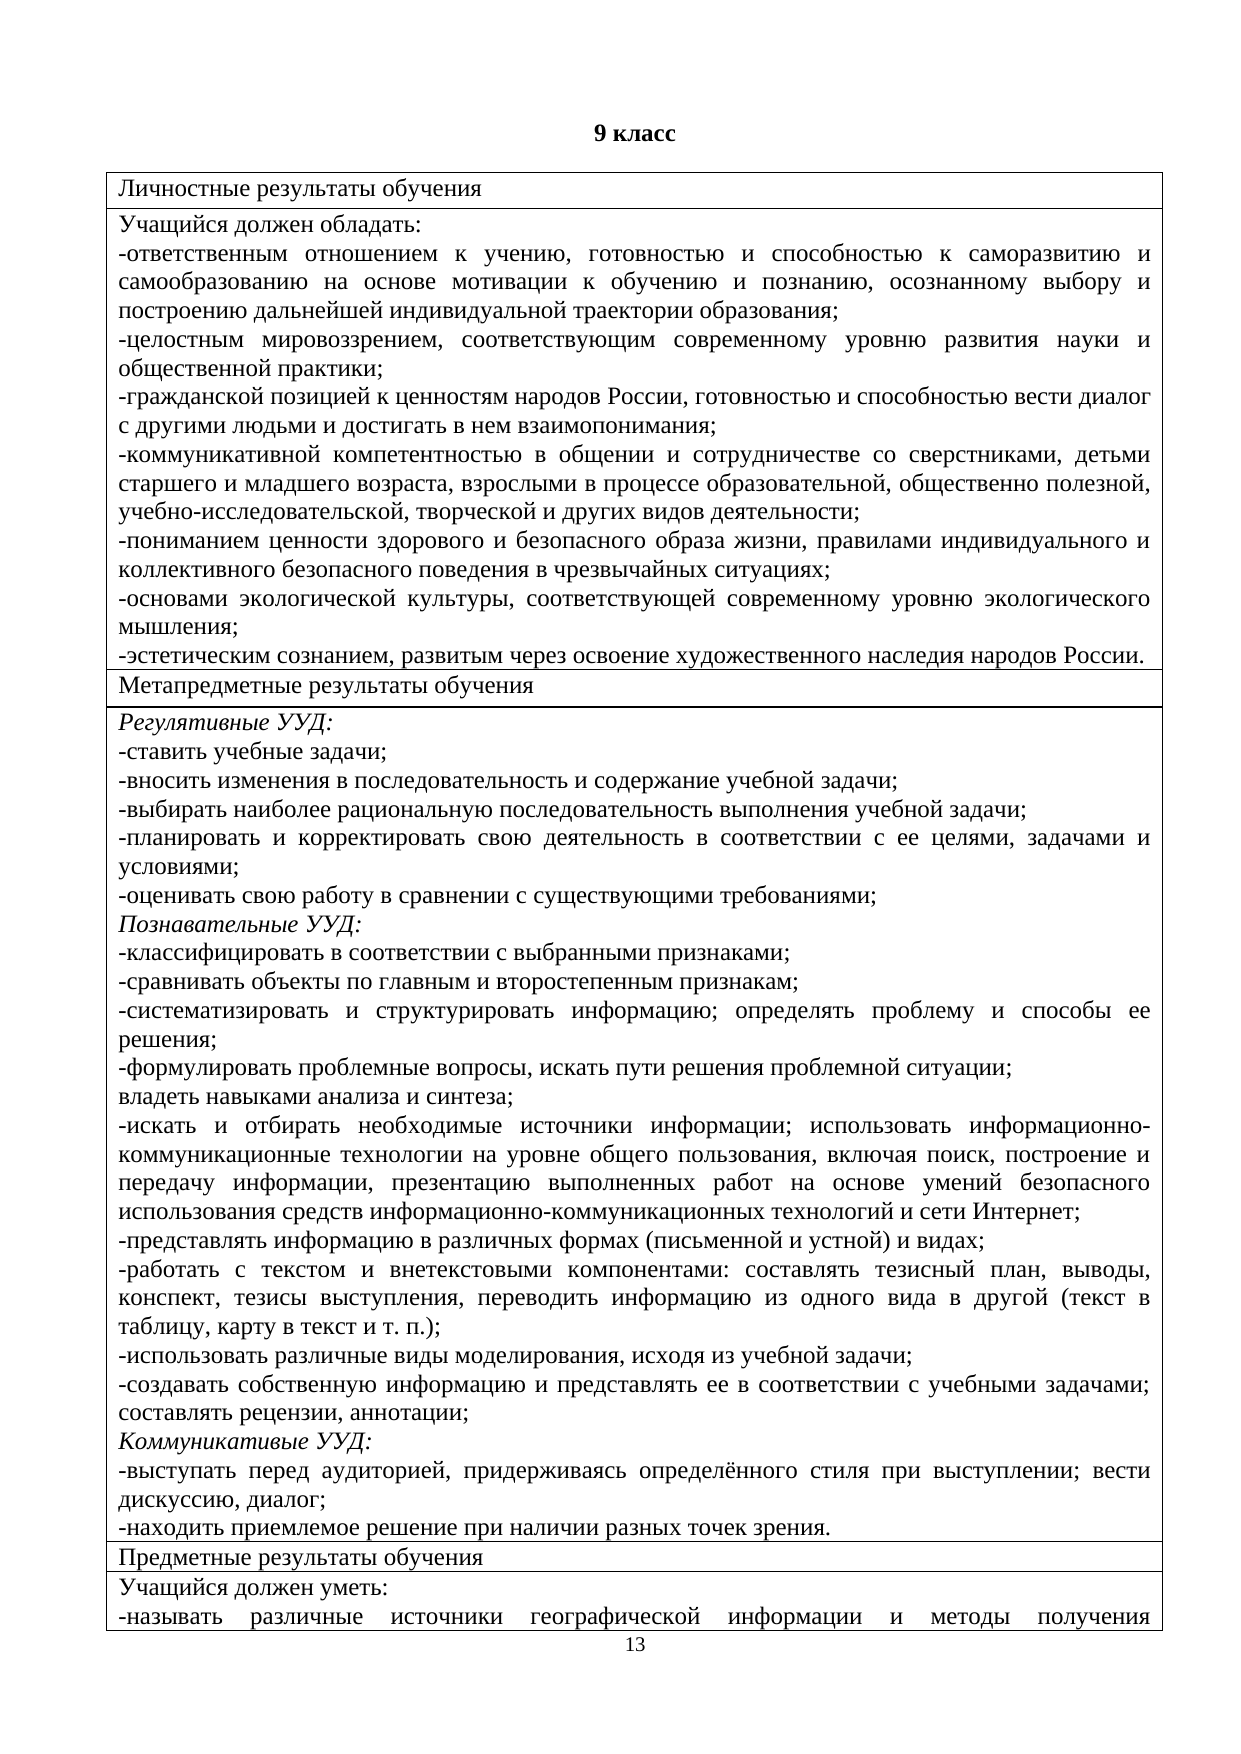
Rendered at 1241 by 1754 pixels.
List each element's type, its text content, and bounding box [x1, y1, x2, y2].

table_cell Предметные результаты обучения [107, 1542, 1162, 1571]
table_cell Учащийся должен обладать: -ответственным отношением к учению, готовностью и способностью к саморазвитию и самообразованию на основе мотивации к обучению и познанию, осознанному выбору и построению дальнейшей индивидуальной траектории образования; -целостным мировоззрением, соответствующим современному уровню развития науки и общественной практики; -гражданской позицией к ценностям народов России, готовностью и способностью вести диалог с другими людьми и достигать в нем взаимопонимания; -коммуникативной компетентностью в общении и сотрудничестве со сверстниками, детьми старшего и младшего возраста, взрослыми в процессе образовательной, общественно полезной, учебно-исследовательской, творческой и других видов деятельности; -пониманием ценности здорового и безопасного образа жизни, правилами индивидуального и коллективного безопасного поведения в чрезвычайных ситуациях; -основами экологической культуры, соответствующей современному уровню экологического мышления; -эстетическим сознанием, развитым через освоение художественного наследия народов России. [107, 209, 1162, 669]
table_cell Регулятивные УУД: -ставить учебные задачи; -вносить изменения в последовательность и содержание учебной задачи; -выбирать наиболее рациональную последовательность выполнения учебной задачи; -планировать и корректировать свою деятельность в соответствии с ее целями, задачами и условиями; -оценивать свою работу в сравнении с существующими требованиями; Познавательные УУД: -классифицировать в соответствии с выбранными признаками; -сравнивать объекты по главным и второстепенным признакам; -систематизировать и структурировать информацию; определять проблему и способы ее решения; -формулировать проблемные вопросы, искать пути решения проблемной ситуации; владеть навыками анализа и синтеза; -искать и отбирать необходимые источники информации; использовать информационно-коммуникационные технологии на уровне общего пользования, включая поиск, построение и передачу информации, презентацию выполненных работ на основе умений безопасного использования средств информационно-коммуникационных технологий и сети Интернет; -представлять информацию в различных формах (письменной и устной) и видах; -работать с текстом и внетекстовыми компонентами: составлять тезисный план, выводы, конспект, тезисы выступления, переводить информацию из одного вида в другой (текст в таблицу, карту в текст и т. п.); -использовать различные виды моделирования, исходя из учебной задачи; -создавать собственную информацию и представлять ее в соответствии с учебными задачами; составлять рецензии, аннотации; Коммуникативые УУД: -выступать перед аудиторией, придерживаясь определённого стиля при выступлении; вести дискуссию, диалог; -находить приемлемое решение при наличии разных точек зрения. [107, 708, 1162, 1541]
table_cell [107, 1572, 1162, 1629]
table_cell Метапредметные результаты обучения [107, 670, 1162, 706]
text 9 класс [118, 118, 1152, 147]
table_header Личностные результаты обучения [107, 173, 1162, 208]
